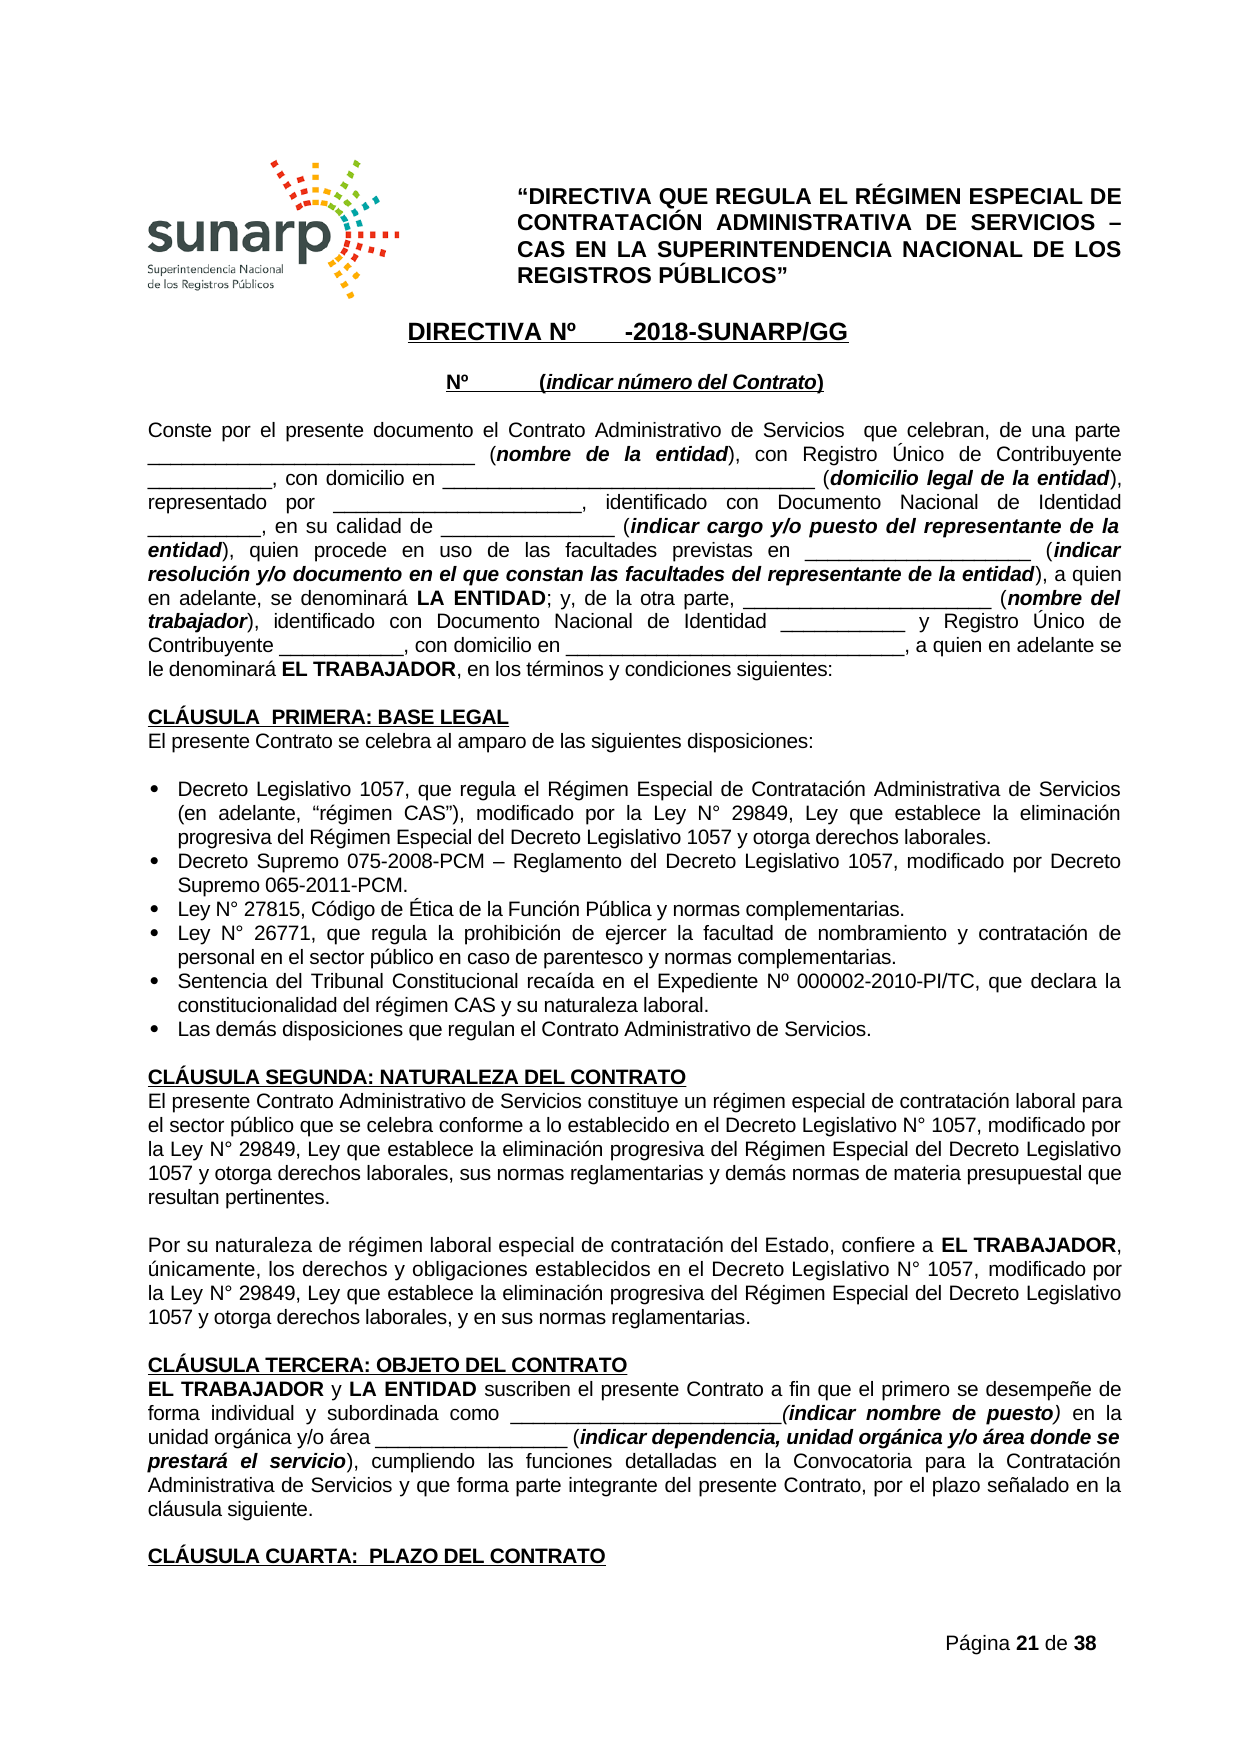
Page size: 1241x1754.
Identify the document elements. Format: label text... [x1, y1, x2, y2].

list Ley N° 26771, que regula la prohibición de ejercer la facultad de nombramiento y contratación de personal en el sector público en caso de parentesco y normas complementarias. [151, 921, 1122, 969]
text Nº (indicar número del Contrato) [148, 370, 1122, 394]
text CLÁUSULA TERCERA: OBJETO DEL CONTRATO [148, 1353, 1122, 1377]
list Las demás disposiciones que regulan el Contrato Administrativo de Servicios. [151, 1017, 1122, 1041]
text Conste por el presente documento el Contrato Administrativo de Servicios que celebran, de una parte _____________________________ (nombre de la entidad), con Registro Único de Contribuyente ___________, con domicilio en _________________________________ (domicilio legal de la entidad), representado por ______________________, identificado con Documento Nacional de Identidad __________, en su calidad de _______________ (indicar cargo y/o puesto del representante de la entidad), quien procede en uso de las facultades previstas en ____________________ (indicar resolución y/o documento en el que constan las facultades del representante de la entidad), a quien en adelante, se denominará LA ENTIDAD; y, de la otra parte, ______________________ (nombre del trabajador), identificado con Documento Nacional de Identidad ___________ y Registro Único de Contribuyente ___________, con domicilio en ______________________________, a quien en adelante se le denominará EL TRABAJADOR, en los términos y condiciones siguientes: [148, 418, 1122, 681]
text EL TRABAJADOR y LA ENTIDAD suscriben el presente Contrato a fin que el primero se desempeñe de forma individual y subordinada como ________________________(indicar nombre de puesto) en la unidad orgánica y/o área _________________ (indicar dependencia, unidad orgánica y/o área donde se prestará el servicio), cumpliendo las funciones detalladas en la Convocatoria para la Contratación Administrativa de Servicios y que forma parte integrante del presente Contrato, por el plazo señalado en la cláusula siguiente. [148, 1377, 1122, 1520]
list Sentencia del Tribunal Constitucional recaída en el Expediente Nº 000002-2010-PI/TC, que declara la constitucionalidad del régimen CAS y su naturaleza laboral. [151, 969, 1122, 1017]
text El presente Contrato se celebra al amparo de las siguientes disposiciones: [148, 729, 1122, 753]
text CLÁUSULA PRIMERA: BASE LEGAL [148, 705, 1122, 729]
text CLÁUSULA SEGUNDA: NATURALEZA DEL CONTRATO [148, 1065, 1122, 1089]
picture [147, 159, 400, 299]
list Decreto Legislativo 1057, que regula el Régimen Especial de Contratación Administrativa de Servicios (en adelante, “régimen CAS”), modificado por la Ley N° 29849, Ley que establece la eliminación progresiva del Régimen Especial del Decreto Legislativo 1057 y otorga derechos laborales. [151, 777, 1122, 849]
list Decreto Supremo 075-2008-PCM – Reglamento del Decreto Legislativo 1057, modificado por Decreto Supremo 065-2011-PCM. [151, 849, 1122, 897]
text El presente Contrato Administrativo de Servicios constituye un régimen especial de contratación laboral para el sector público que se celebra conforme a lo establecido en el Decreto Legislativo N° 1057, modificado por la Ley N° 29849, Ley que establece la eliminación progresiva del Régimen Especial del Decreto Legislativo 1057 y otorga derechos laborales, sus normas reglamentarias y demás normas de materia presupuestal que resultan pertinentes. [148, 1089, 1122, 1209]
text Por su naturaleza de régimen laboral especial de contratación del Estado, confiere a EL TRABAJADOR, únicamente, los derechos y obligaciones establecidos en el Decreto Legislativo N° 1057, modificado por la Ley N° 29849, Ley que establece la eliminación progresiva del Régimen Especial del Decreto Legislativo 1057 y otorga derechos laborales, y en sus normas reglamentarias. [148, 1233, 1122, 1329]
list Ley N° 27815, Código de Ética de la Función Pública y normas complementarias. [151, 897, 1122, 921]
text CLÁUSULA CUARTA: PLAZO DEL CONTRATO [148, 1544, 1122, 1568]
